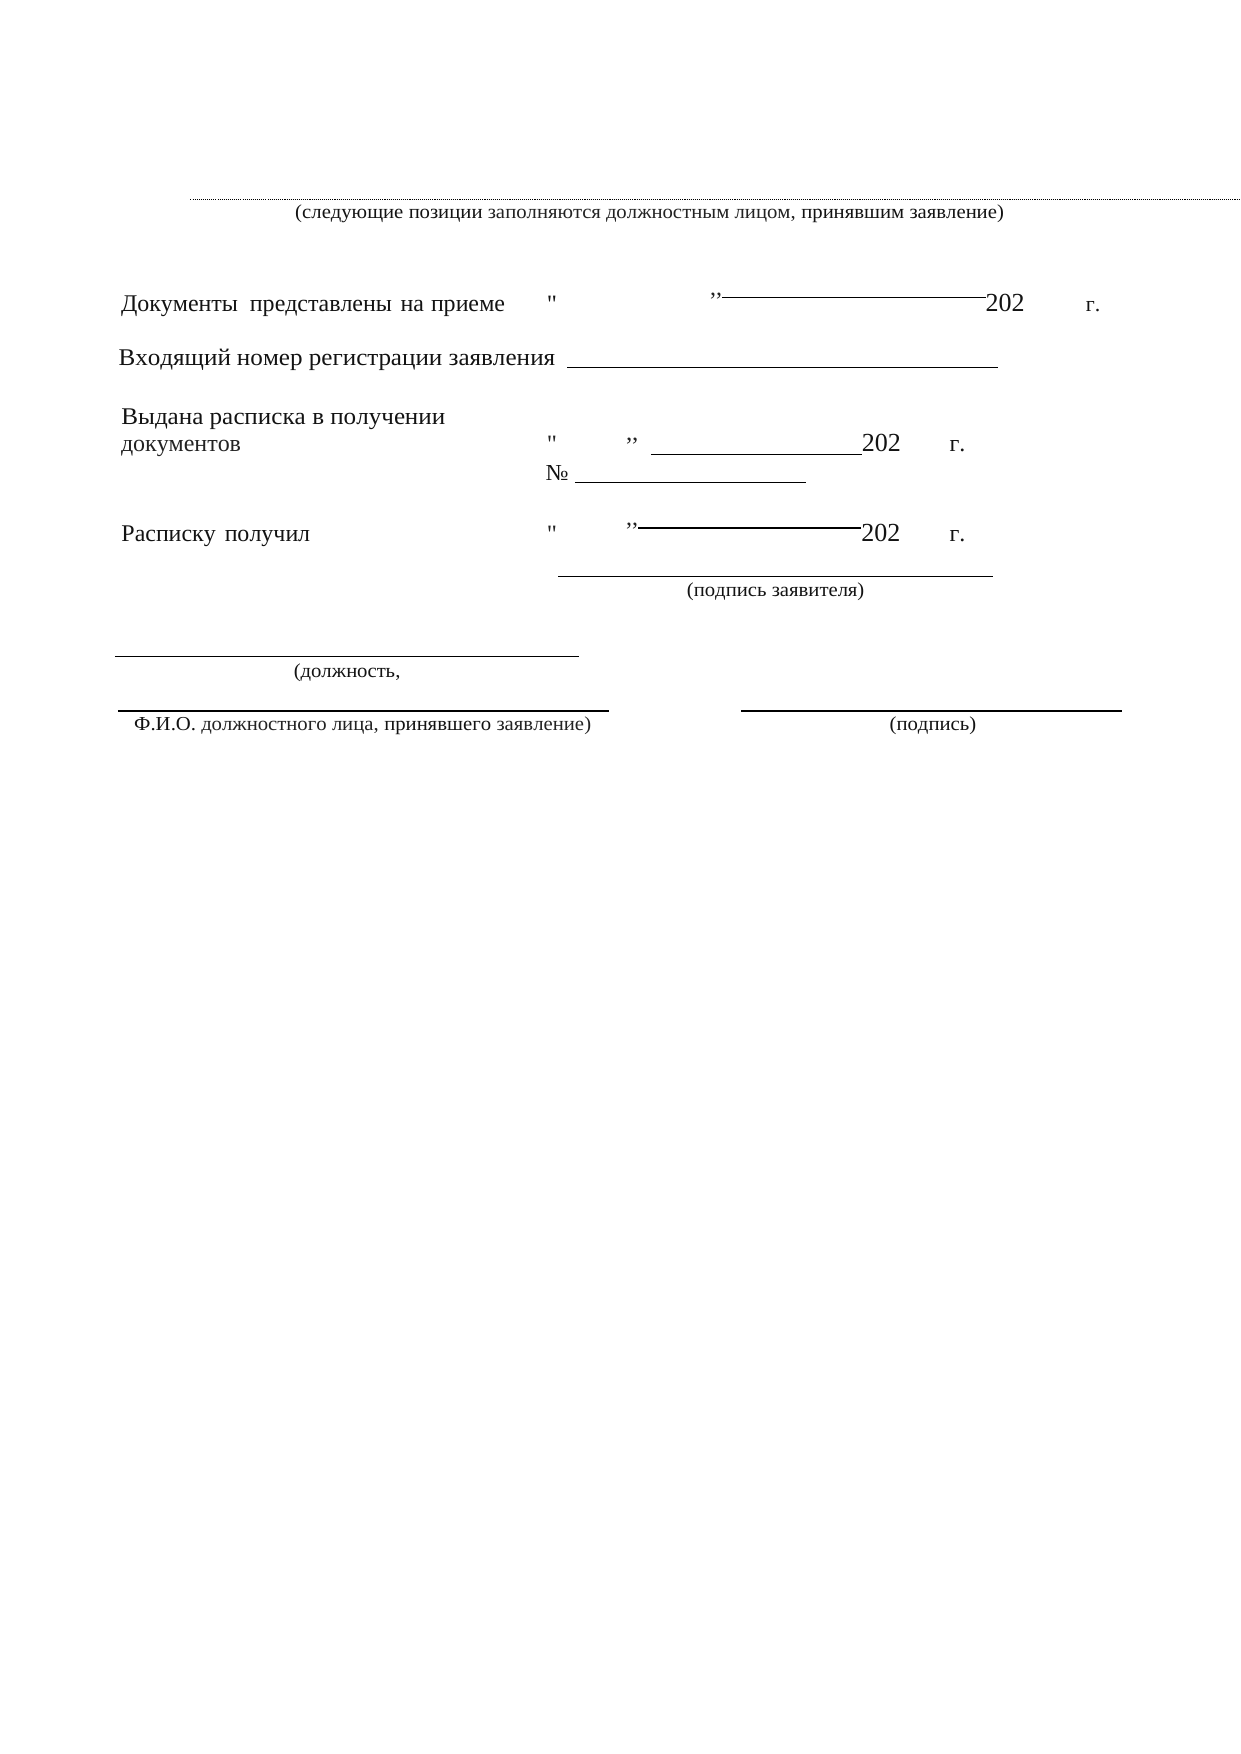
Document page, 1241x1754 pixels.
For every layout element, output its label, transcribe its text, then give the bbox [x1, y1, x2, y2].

text (подпись заявителя) [687, 572, 1207, 601]
text (должность, [293, 652, 1207, 681]
text Входящий номер регистрации заявления [118, 343, 1207, 371]
text № [145, 459, 1207, 485]
text Документы представлены на приеме " ,, 202 г. [121, 273, 1207, 318]
text Выдана расписка в получении ,, [121, 407, 1207, 429]
text Расписку получил " ,, 202 г. [121, 503, 1207, 548]
text (следующие позиции заполняются должностным лицом, принявшим заявление) [102, 201, 1197, 223]
text документов " 202 г. [121, 429, 1207, 458]
text Ф.И.О. должностного лица, принявшего заявление) (подпись) [134, 706, 1207, 735]
